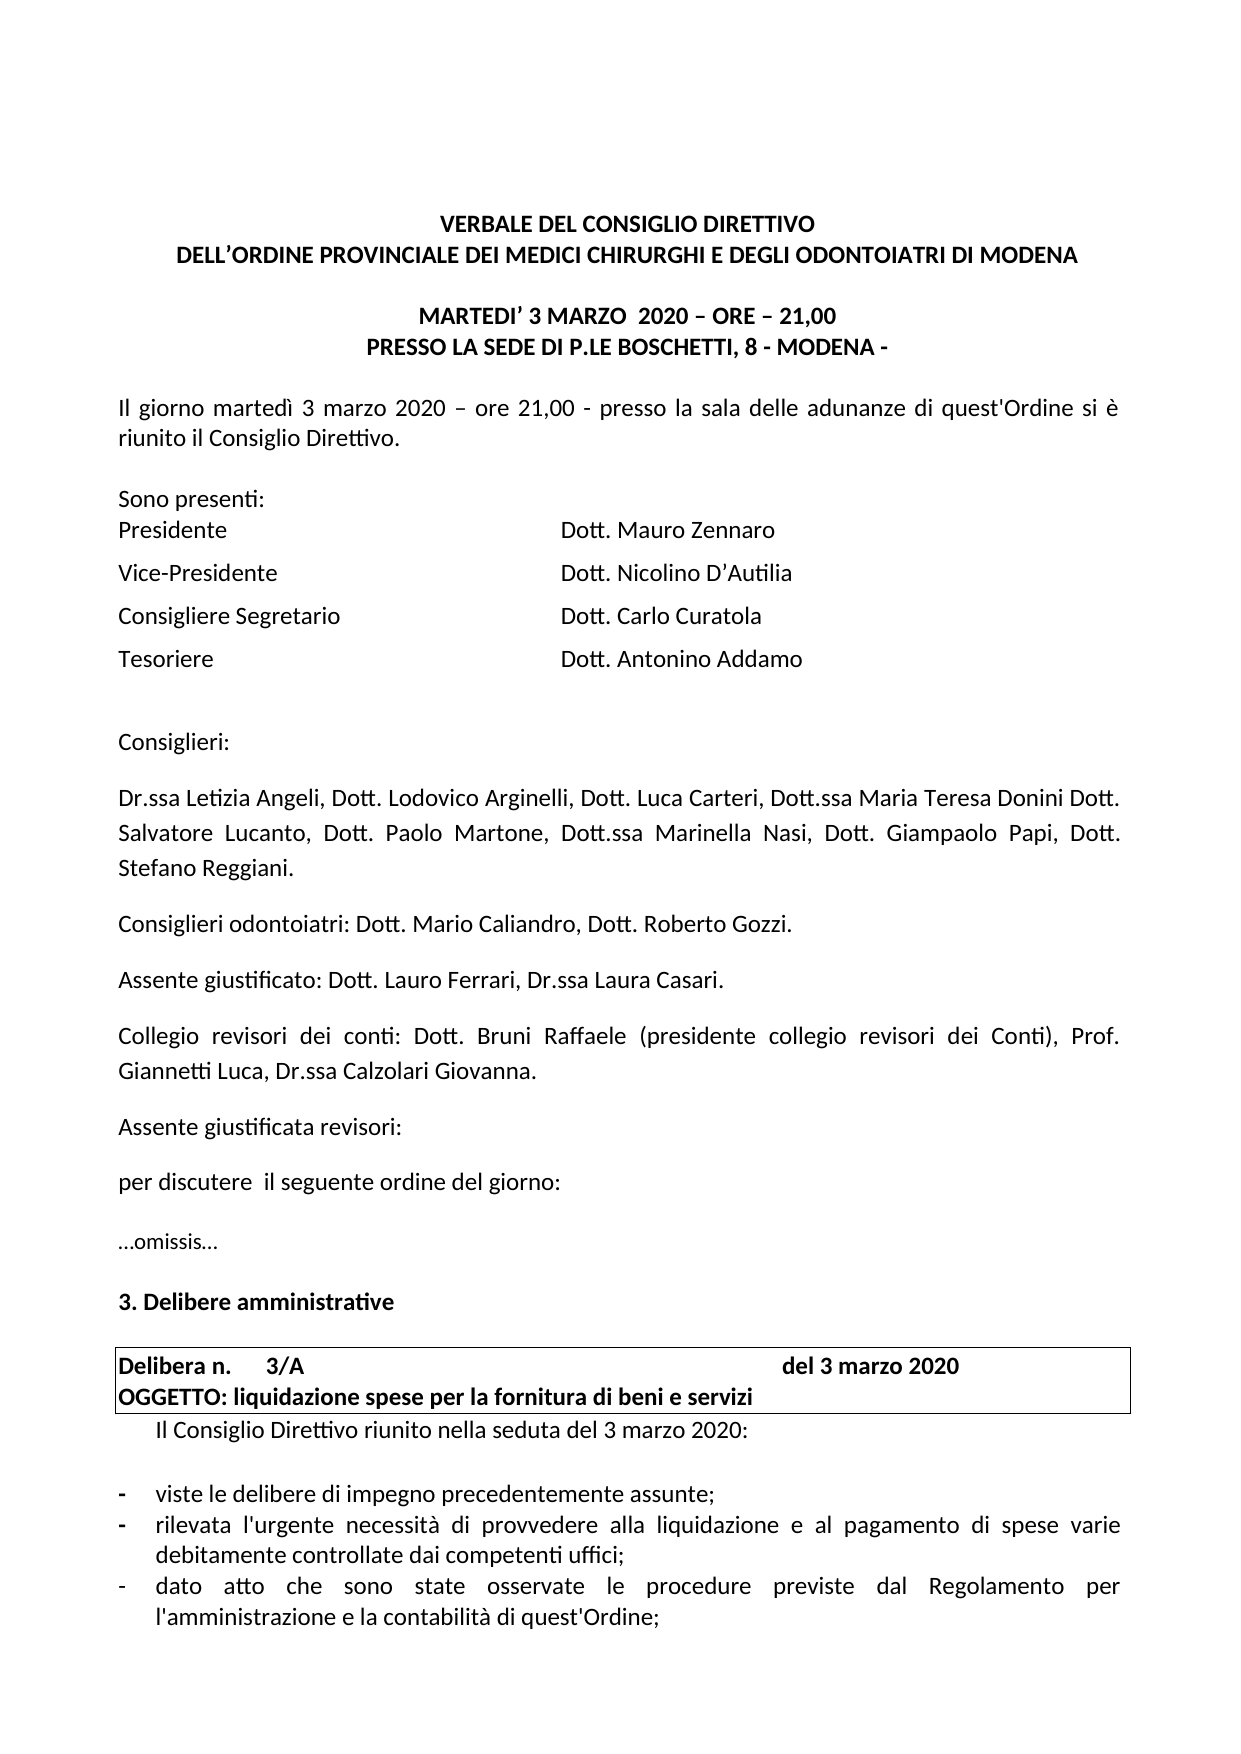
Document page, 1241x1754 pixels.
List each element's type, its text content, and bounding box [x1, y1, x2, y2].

text Il giorno martedì 3 marzo 2020 – ore 21,00 - presso la sala delle adunanze di quest'Ordine si è riunito il Consiglio Direttivo. [118, 392, 1122, 453]
text Tesoriere Dott. Antonino Addamo [118, 643, 1122, 673]
text …omissis… [118, 1227, 1122, 1256]
text Vice-Presidente Dott. Nicolino D’Autilia [118, 557, 1122, 587]
list viste le delibere di impegno precedentemente assunte; [118, 1478, 1122, 1509]
list dato atto che sono state osservate le procedure previste dal Regolamento per l'amministrazione e la contabilità di quest'Ordine; [118, 1570, 1122, 1631]
text MARTEDI’ 3 MARZO 2020 – ORE – 21,00 [118, 300, 1137, 331]
list rilevata l'urgente necessità di provvedere alla liquidazione e al pagamento di spese varie debitamente controllate dai competenti uffici; [118, 1509, 1122, 1570]
text per discutere il seguente ordine del giorno: [118, 1166, 1122, 1197]
text Dr.ssa Letizia Angeli, Dott. Lodovico Arginelli, Dott. Luca Carteri, Dott.ssa Maria Teresa Donini Dott. Salvatore Lucanto, Dott. Paolo Martone, Dott.ssa Marinella Nasi, Dott. Giampaolo Papi, Dott. Stefano Reggiani. [118, 782, 1122, 883]
text PRESSO LA SEDE DI P.LE BOSCHETTI, 8 - MODENA - [118, 331, 1137, 361]
text OGGETTO: liquidazione spese per la fornitura di beni e servizi [116, 1378, 1130, 1413]
text Il Consiglio Direttivo riunito nella seduta del 3 marzo 2020: [155, 1414, 1122, 1445]
text Sono presenti: [118, 483, 1122, 514]
text DELL’ORDINE PROVINCIALE DEI MEDICI CHIRURGHI E DEGLI ODONTOIATRI DI MODENA [118, 239, 1137, 270]
text Assente giustificato: Dott. Lauro Ferrari, Dr.ssa Laura Casari. [118, 964, 1122, 994]
text Consiglieri: [118, 726, 1122, 757]
text Assente giustificata revisori: [118, 1111, 1122, 1141]
text Consigliere Segretario Dott. Carlo Curatola [118, 600, 1122, 630]
text Consiglieri odontoiatri: Dott. Mario Caliandro, Dott. Roberto Gozzi. [118, 908, 1122, 939]
text VERBALE DEL CONSIGLIO DIRETTIVO [118, 209, 1137, 239]
text Collegio revisori dei conti: Dott. Bruni Raffaele (presidente collegio revisori dei Conti), Prof. Giannetti Luca, Dr.ssa Calzolari Giovanna. [118, 1020, 1122, 1085]
text 3. Delibere amministrative [118, 1286, 1122, 1317]
text Presidente Dott. Mauro Zennaro [118, 514, 1122, 544]
text Delibera n. 3/A del 3 marzo 2020 [116, 1348, 1130, 1378]
